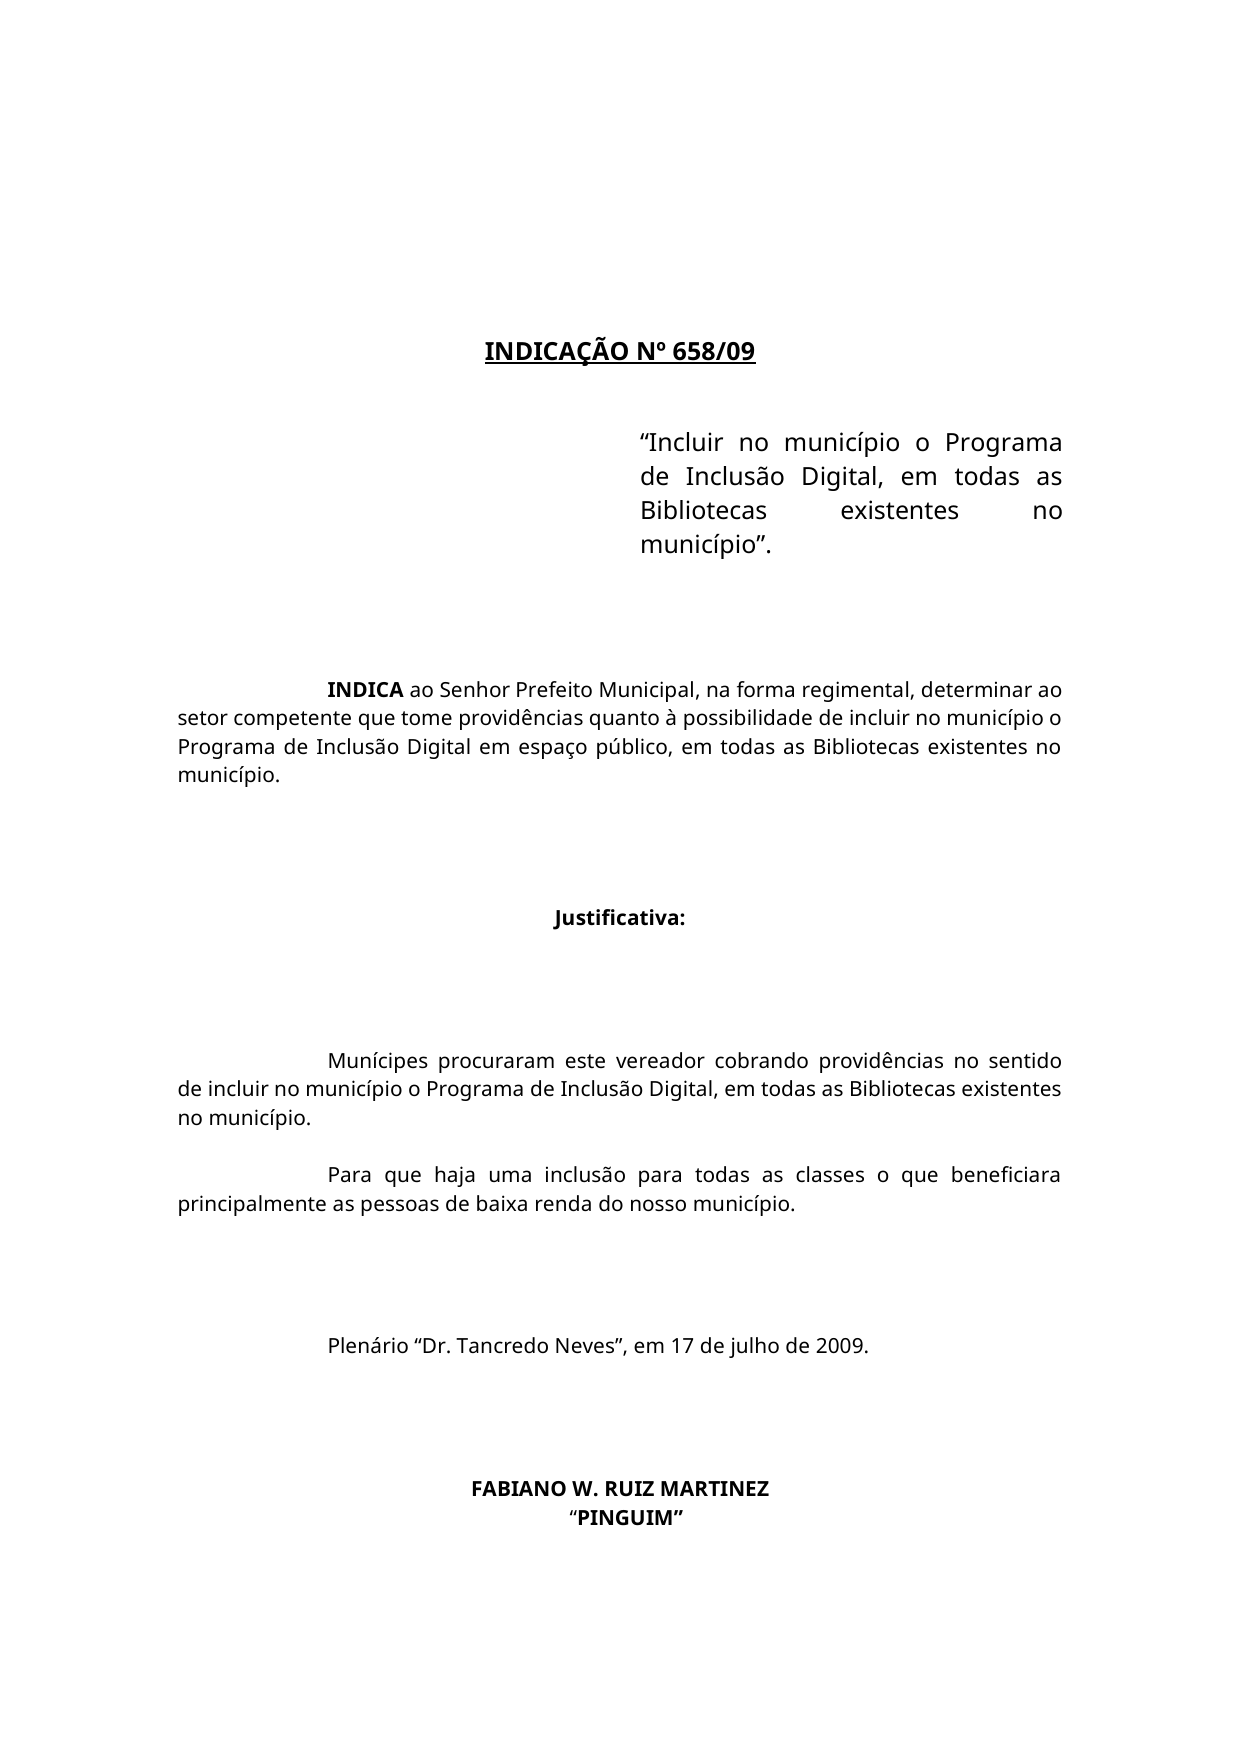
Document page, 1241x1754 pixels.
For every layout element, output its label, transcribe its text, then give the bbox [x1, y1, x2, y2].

text INDICA ao Senhor Prefeito Municipal, na forma regimental, determinar ao setor competente que tome providências quanto à possibilidade de incluir no município o Programa de Inclusão Digital em espaço público, em todas as Bibliotecas existentes no município. [177, 675, 1063, 789]
text Justificativa: [177, 903, 1063, 932]
text Para que haja uma inclusão para todas as classes o que beneficiara principalmente as pessoas de baixa renda do nosso município. [177, 1160, 1063, 1217]
text Plenário “Dr. Tancredo Neves”, em 17 de julho de 2009. [177, 1331, 1063, 1360]
text “Incluir no município o Programa de Inclusão Digital, em todas as Bibliotecas existentes no município”. [640, 425, 1063, 561]
text “PINGUIM” [177, 1502, 1063, 1531]
text FABIANO W. RUIZ MARTINEZ [177, 1474, 1063, 1502]
text Munícipes procuraram este vereador cobrando providências no sentido de incluir no município o Programa de Inclusão Digital, em todas as Bibliotecas existentes no município. [177, 1046, 1063, 1131]
title INDICAÇÃO Nº 658/09 [177, 334, 1063, 368]
